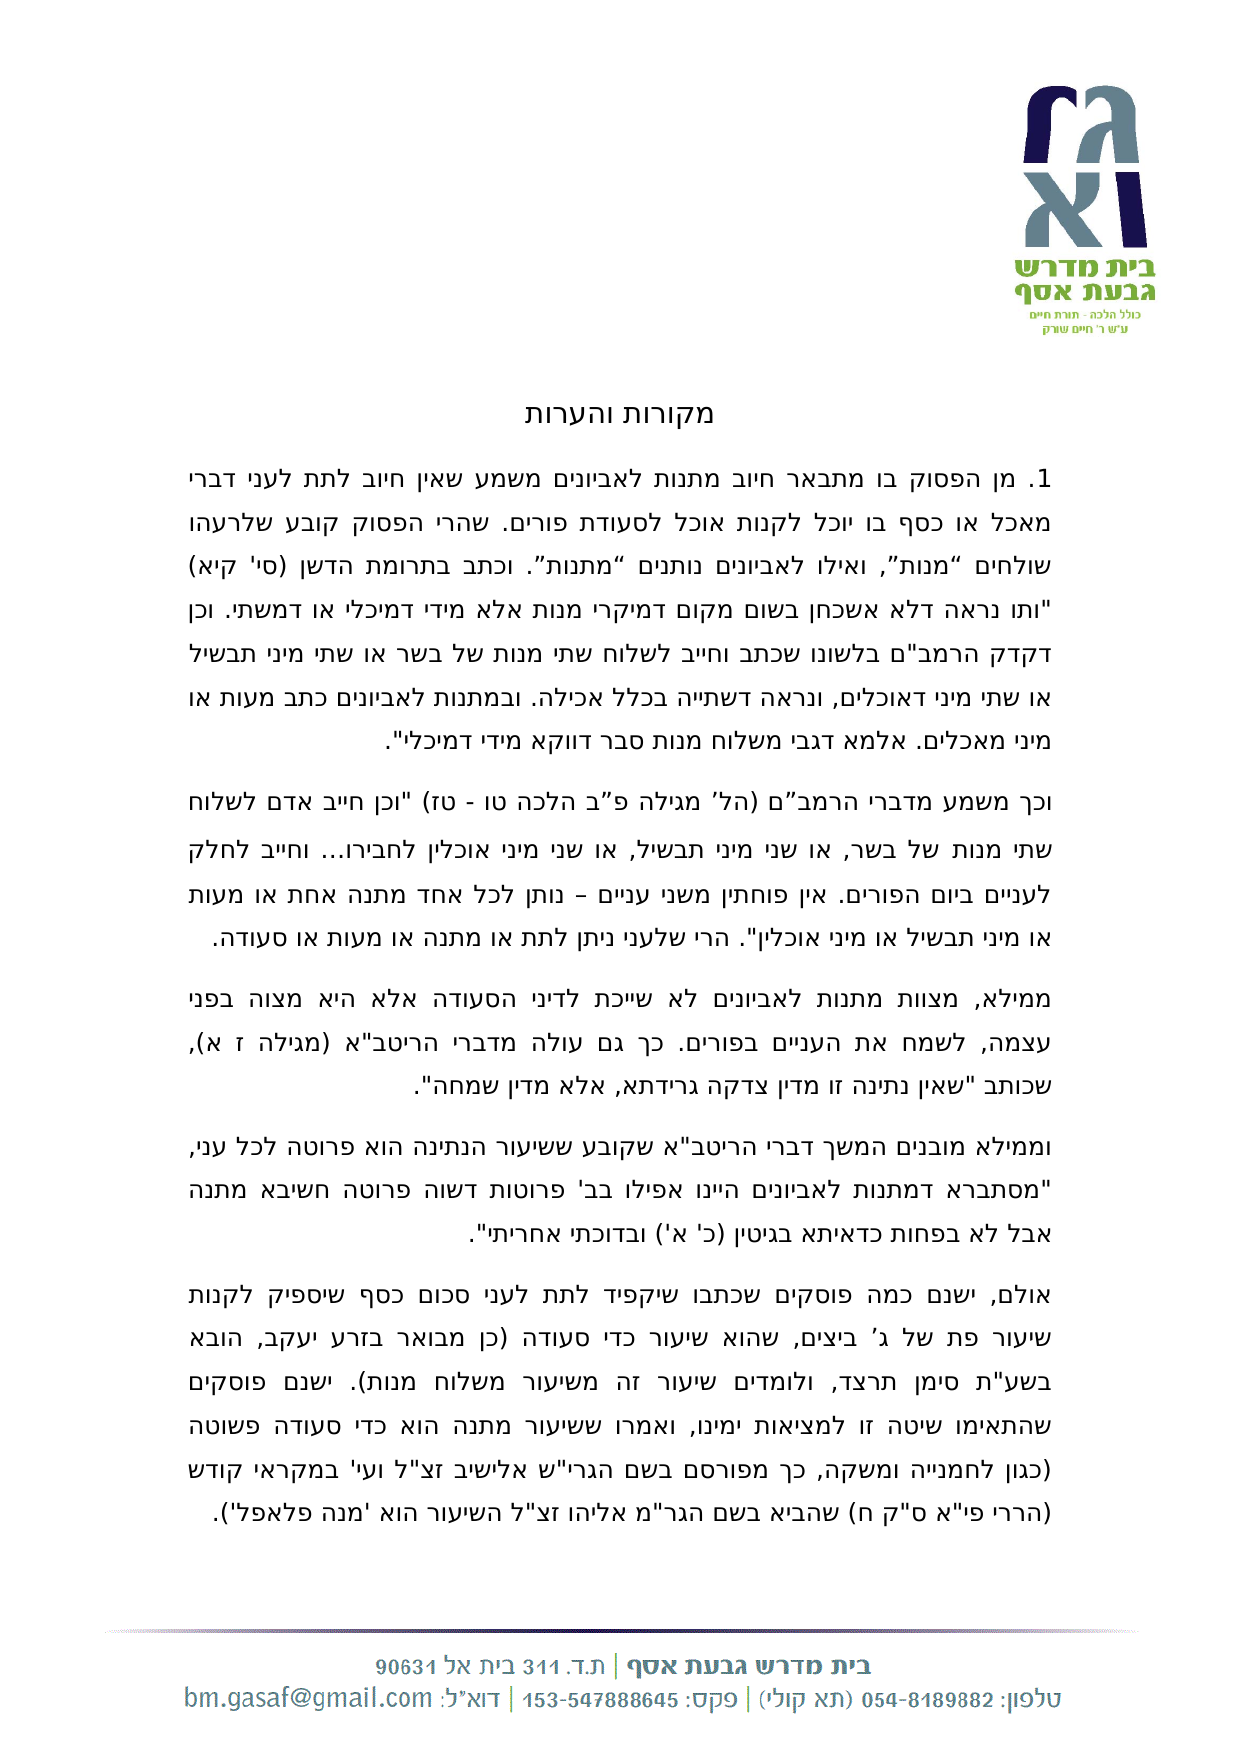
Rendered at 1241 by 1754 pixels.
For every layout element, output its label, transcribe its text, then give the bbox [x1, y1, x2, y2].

text ממילא, מצוות מתנות לאביונים לא שייכת לדיני הסעודה אלא היא מצוה בפני עצמה, לשמח את העניים בפורים. כך גם עולה מדברי הריטב"א (מגילה ז א), שכותב "שאין נתינה זו מדין צדקה גרידתא, אלא מדין שמחה". [187, 984, 1053, 1101]
picture [4, 1616, 1239, 1743]
text וממילא מובנים המשך דברי הריטב"א שקובע ששיעור הנתינה הוא פרוטה לכל עני, "מסתברא דמתנות לאביונים היינו אפילו בב' פרוטות דשוה פרוטה חשיבא מתנה אבל לא בפחות כדאיתא בגיטין (כ' א') ובדוכתי אחריתי". [187, 1132, 1053, 1248]
text 1. מן הפסוק בו מתבאר חיוב מתנות לאביונים משמע שאין חיוב לתת לעני דברי מאכל או כסף בו יוכל לקנות אוכל לסעודת פורים. שהרי הפסוק קובע שלרעהו שולחים “מנות”, ואילו לאביונים נותנים “מתנות”. וכתב בתרומת הדשן (סי' קיא) "ותו נראה דלא אשכחן בשום מקום דמיקרי מנות אלא מידי דמיכלי או דמשתי. וכן דקדק הרמב"ם בלשונו שכתב וחייב לשלוח שתי מנות של בשר או שתי מיני תבשיל או שתי מיני דאוכלים, ונראה דשתייה בכלל אכילה. ובמתנות לאביונים כתב מעות או מיני מאכלים. אלמא דגבי משלוח מנות סבר דווקא מידי דמיכלי". [187, 464, 1053, 756]
text אולם, ישנם כמה פוסקים שכתבו שיקפיד לתת לעני סכום כסף שיספיק לקנות שיעור פת של ג’ ביצים, שהוא שיעור כדי סעודה (כן מבואר בזרע יעקב, הובא בשע"ת סימן תרצד, ולומדים שיעור זה משיעור משלוח מנות). ישנם פוסקים שהתאימו שיטה זו למציאות ימינו, ואמרו ששיעור מתנה הוא כדי סעודה פשוטה (כגון לחמנייה ומשקה, כך מפורסם בשם הגרי"ש אלישיב זצ"ל ועי' במקראי קודש (הררי פי"א ס"ק ח) שהביא בשם הגר"מ אליהו זצ"ל השיעור הוא 'מנה פלאפל'). [187, 1280, 1053, 1528]
text מקורות והערות [187, 396, 1053, 430]
picture [1010, 82, 1161, 337]
text וכך משמע מדברי הרמב”ם (הל’ מגילה פ”ב הלכה טו - טז) "וכן חייב אדם לשלוח שתי מנות של בשר, או שני מיני תבשיל, או שני מיני אוכלין לחבירו… וחייב לחלק לעניים ביום הפורים. אין פוחתין משני עניים – נותן לכל אחד מתנה אחת או מעות או מיני תבשיל או מיני אוכלין". הרי שלעני ניתן לתת או מתנה או מעות או סעודה. [187, 787, 1053, 953]
